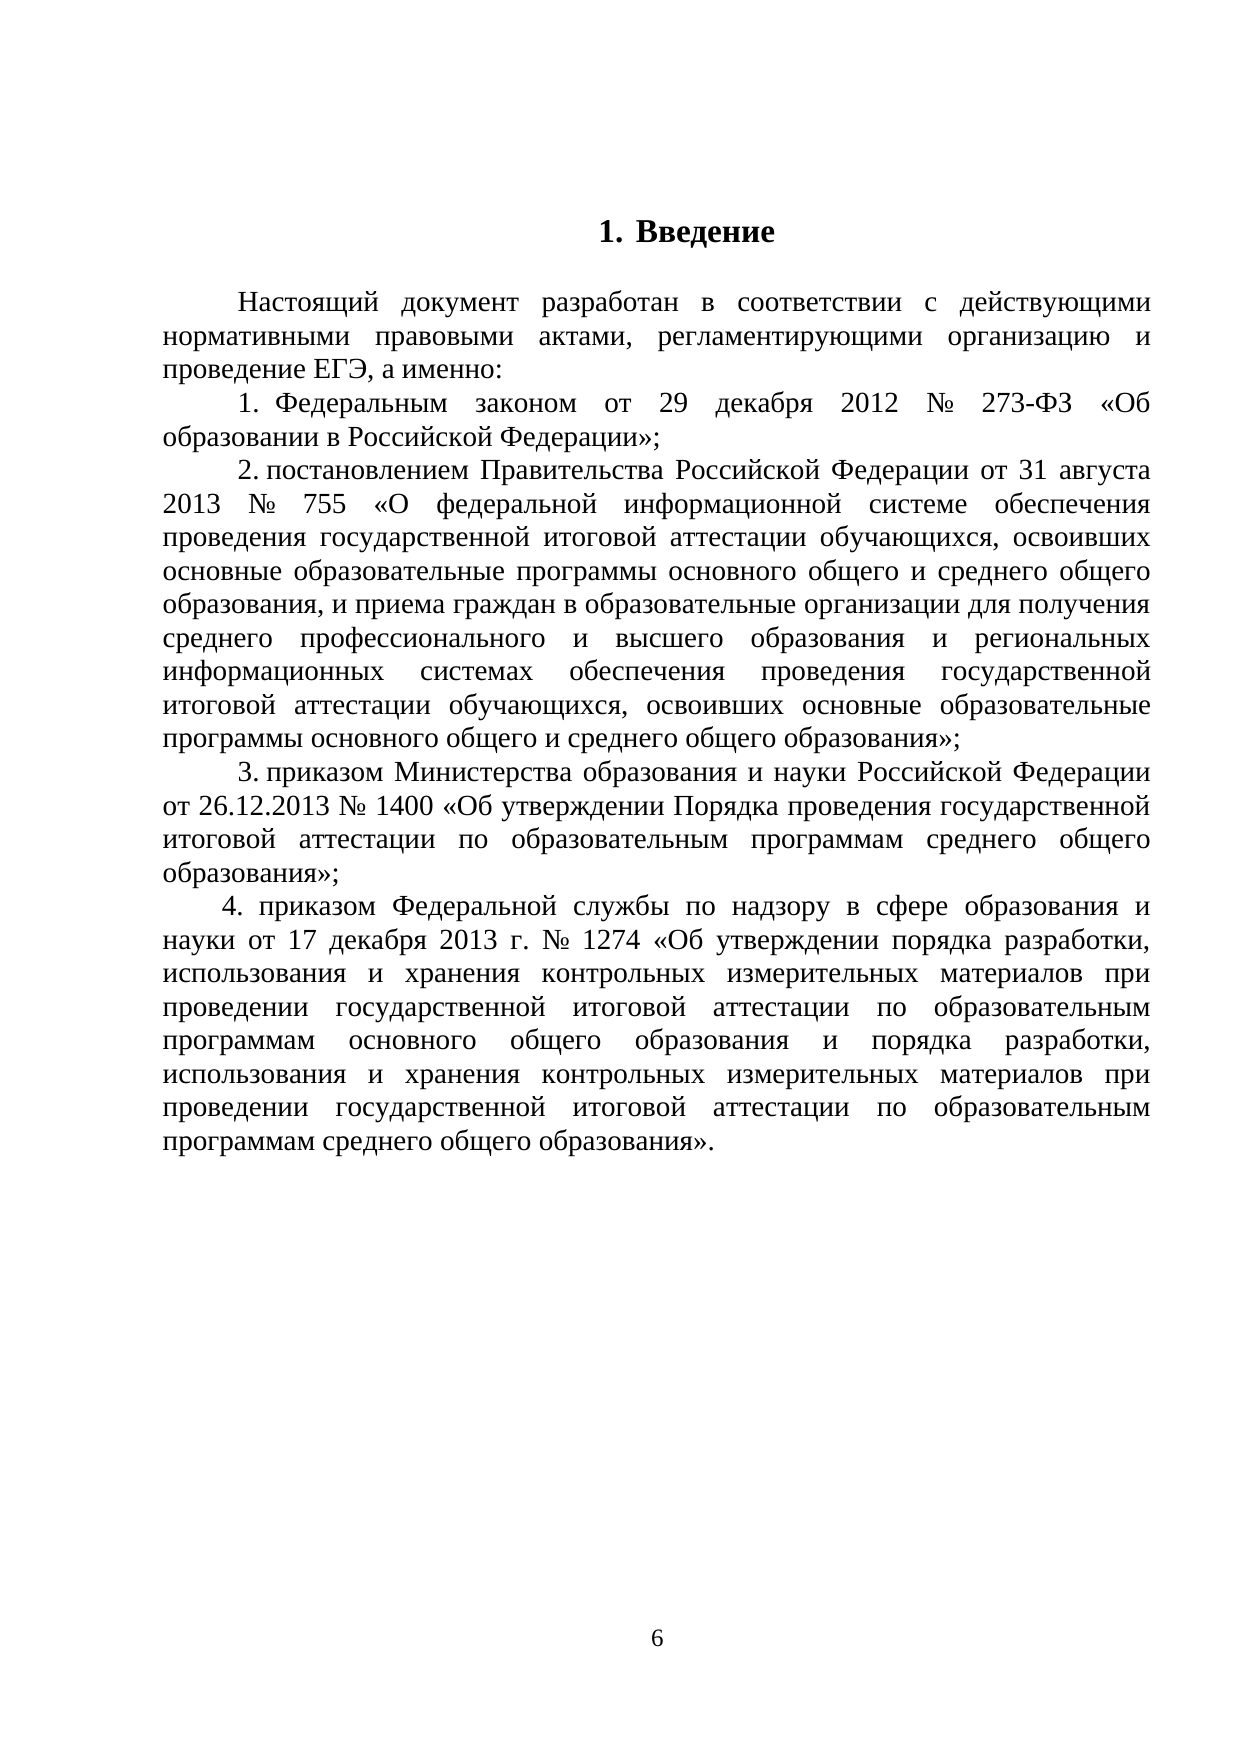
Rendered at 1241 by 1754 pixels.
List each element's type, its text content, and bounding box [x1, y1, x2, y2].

text Настоящий документ разработан в соответствии с действующими нормативными правовыми актами, регламентирующими организацию и проведение ЕГЭ, а именно: [162, 284, 1152, 385]
text 4. приказом Федеральной службы по надзору в сфере образования и науки от 17 декабря 2013 г. № 1274 «Об утверждении порядка разработки, использования и хранения контрольных измерительных материалов при проведении государственной итоговой аттестации по образовательным программам основного общего образования и порядка разработки, использования и хранения контрольных измерительных материалов при проведении государственной итоговой аттестации по образовательным программам среднего общего образования». [162, 888, 1152, 1157]
list приказом Министерства образования и науки Российской Федерации от 26.12.2013 № 1400 «Об утверждении Порядка проведения государственной итоговой аттестации по образовательным программам среднего общего образования»; [162, 754, 1152, 888]
list Федеральным законом от 29 декабря 2012 № 273-ФЗ «Об образовании в Российской Федерации»; [162, 385, 1152, 452]
subtitle Введение [222, 211, 1152, 249]
list постановлением Правительства Российской Федерации от 31 августа 2013 № 755 «О федеральной информационной системе обеспечения проведения государственной итоговой аттестации обучающихся, освоивших основные образовательные программы основного общего и среднего общего образования, и приема граждан в образовательные организации для получения среднего профессионального и высшего образования и региональных информационных системах обеспечения проведения государственной итоговой аттестации обучающихся, освоивших основные образовательные программы основного общего и среднего общего образования»; [162, 452, 1152, 754]
